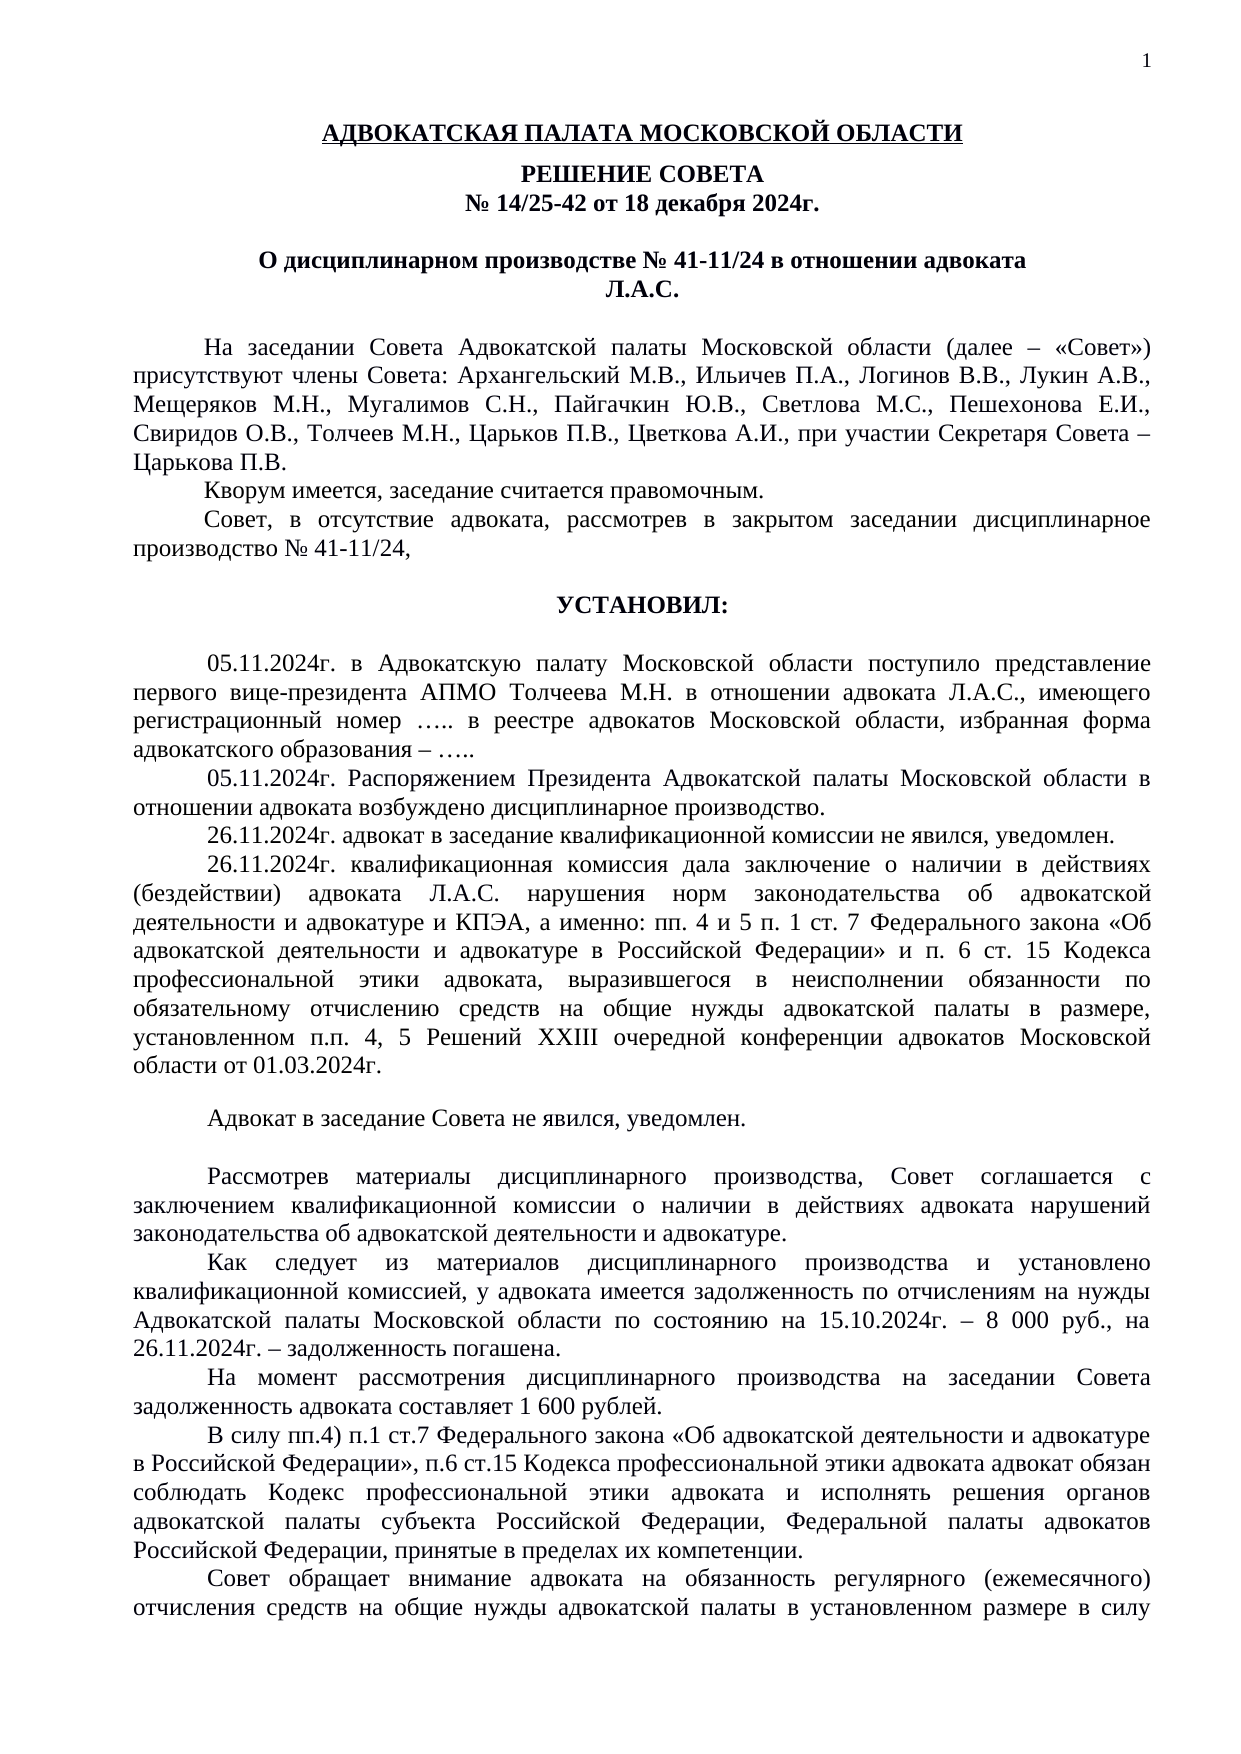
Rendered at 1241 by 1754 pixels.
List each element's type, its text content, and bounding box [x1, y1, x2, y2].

text Адвокат в заседание Совета не явился, уведомлен. [133, 1103, 1152, 1132]
text 26.11.2024г. квалификационная комиссия дала заключение о наличии в действиях (бездействии) адвоката Л.А.С. нарушения норм законодательства об адвокатской деятельности и адвокатуре и КПЭА, а именно: пп. 4 и 5 п. 1 ст. 7 Федерального закона «Об адвокатской деятельности и адвокатуре в Российской Федерации» и п. 6 ст. 15 Кодекса профессиональной этики адвоката, выразившегося в неисполнении обязанности по обязательному отчислению средств на общие нужды адвокатской палаты в размере, установленном п.п. 4, 5 Решений XXIII очередной конференции адвокатов Московской области от 01.03.2024г. [133, 849, 1152, 1079]
text Кворум имеется, заседание считается правомочным. [133, 476, 1152, 504]
text УСТАНОВИЛ: [133, 591, 1152, 619]
text № 14/25-42 от 18 декабря 2024г. [133, 188, 1152, 217]
text На заседании Совета Адвокатской палаты Московской области (далее – «Совет») присутствуют члены Совета: Архангельский М.В., Ильичев П.А., Логинов В.В., Лукин А.В., Мещеряков М.Н., Мугалимов С.Н., Пайгачкин Ю.В., Светлова М.С., Пешехонова Е.И., Свиридов О.В., Толчеев М.Н., Царьков П.В., Цветкова А.И., при участии Секретаря Совета – Царькова П.В. [133, 332, 1152, 476]
text На момент рассмотрения дисциплинарного производства на заседании Совета задолженность адвоката составляет 1 600 рублей. [133, 1362, 1152, 1420]
text Рассмотрев материалы дисциплинарного производства, Совет соглашается с заключением квалификационной комиссии о наличии в действиях адвоката нарушений законодательства об адвокатской деятельности и адвокатуре. [133, 1161, 1152, 1247]
text В силу пп.4) п.1 ст.7 Федерального закона «Об адвокатской деятельности и адвокатуре в Российской Федерации», п.6 ст.15 Кодекса профессиональной этики адвоката адвокат обязан соблюдать Кодекс профессиональной этики адвоката и исполнять решения органов адвокатской палаты субъекта Российской Федерации, Федеральной палаты адвокатов Российской Федерации, принятые в пределах их компетенции. [133, 1420, 1152, 1563]
text адвокатская палата московской области [133, 118, 1152, 147]
text 05.11.2024г. Распоряжением Президента Адвокатской палаты Московской области в отношении адвоката возбуждено дисциплинарное производство. [133, 763, 1152, 821]
subtitle Решение СОВЕТА [133, 159, 1152, 188]
text 05.11.2024г. в Адвокатскую палату Московской области поступило представление первого вице-президента АПМО Толчеева М.Н. в отношении адвоката Л.А.С., имеющего регистрационный номер ….. в реестре адвокатов Московской области, избранная форма адвокатского образования – ….. [133, 648, 1152, 763]
text Л.А.С. [133, 274, 1152, 303]
text 26.11.2024г. адвокат в заседание квалификационной комиссии не явился, уведомлен. [133, 821, 1152, 849]
text Как следует из материалов дисциплинарного производства и установлено квалификационной комиссией, у адвоката имеется задолженность по отчислениям на нужды Адвокатской палаты Московской области по состоянию на 15.10.2024г. – 8 000 руб., на 26.11.2024г. – задолженность погашена. [133, 1247, 1152, 1362]
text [133, 1563, 1152, 1621]
text Совет, в отсутствие адвоката, рассмотрев в закрытом заседании дисциплинарное производство № 41-11/24, [133, 504, 1152, 562]
text О дисциплинарном производстве № 41-11/24 в отношении адвоката [133, 246, 1152, 274]
